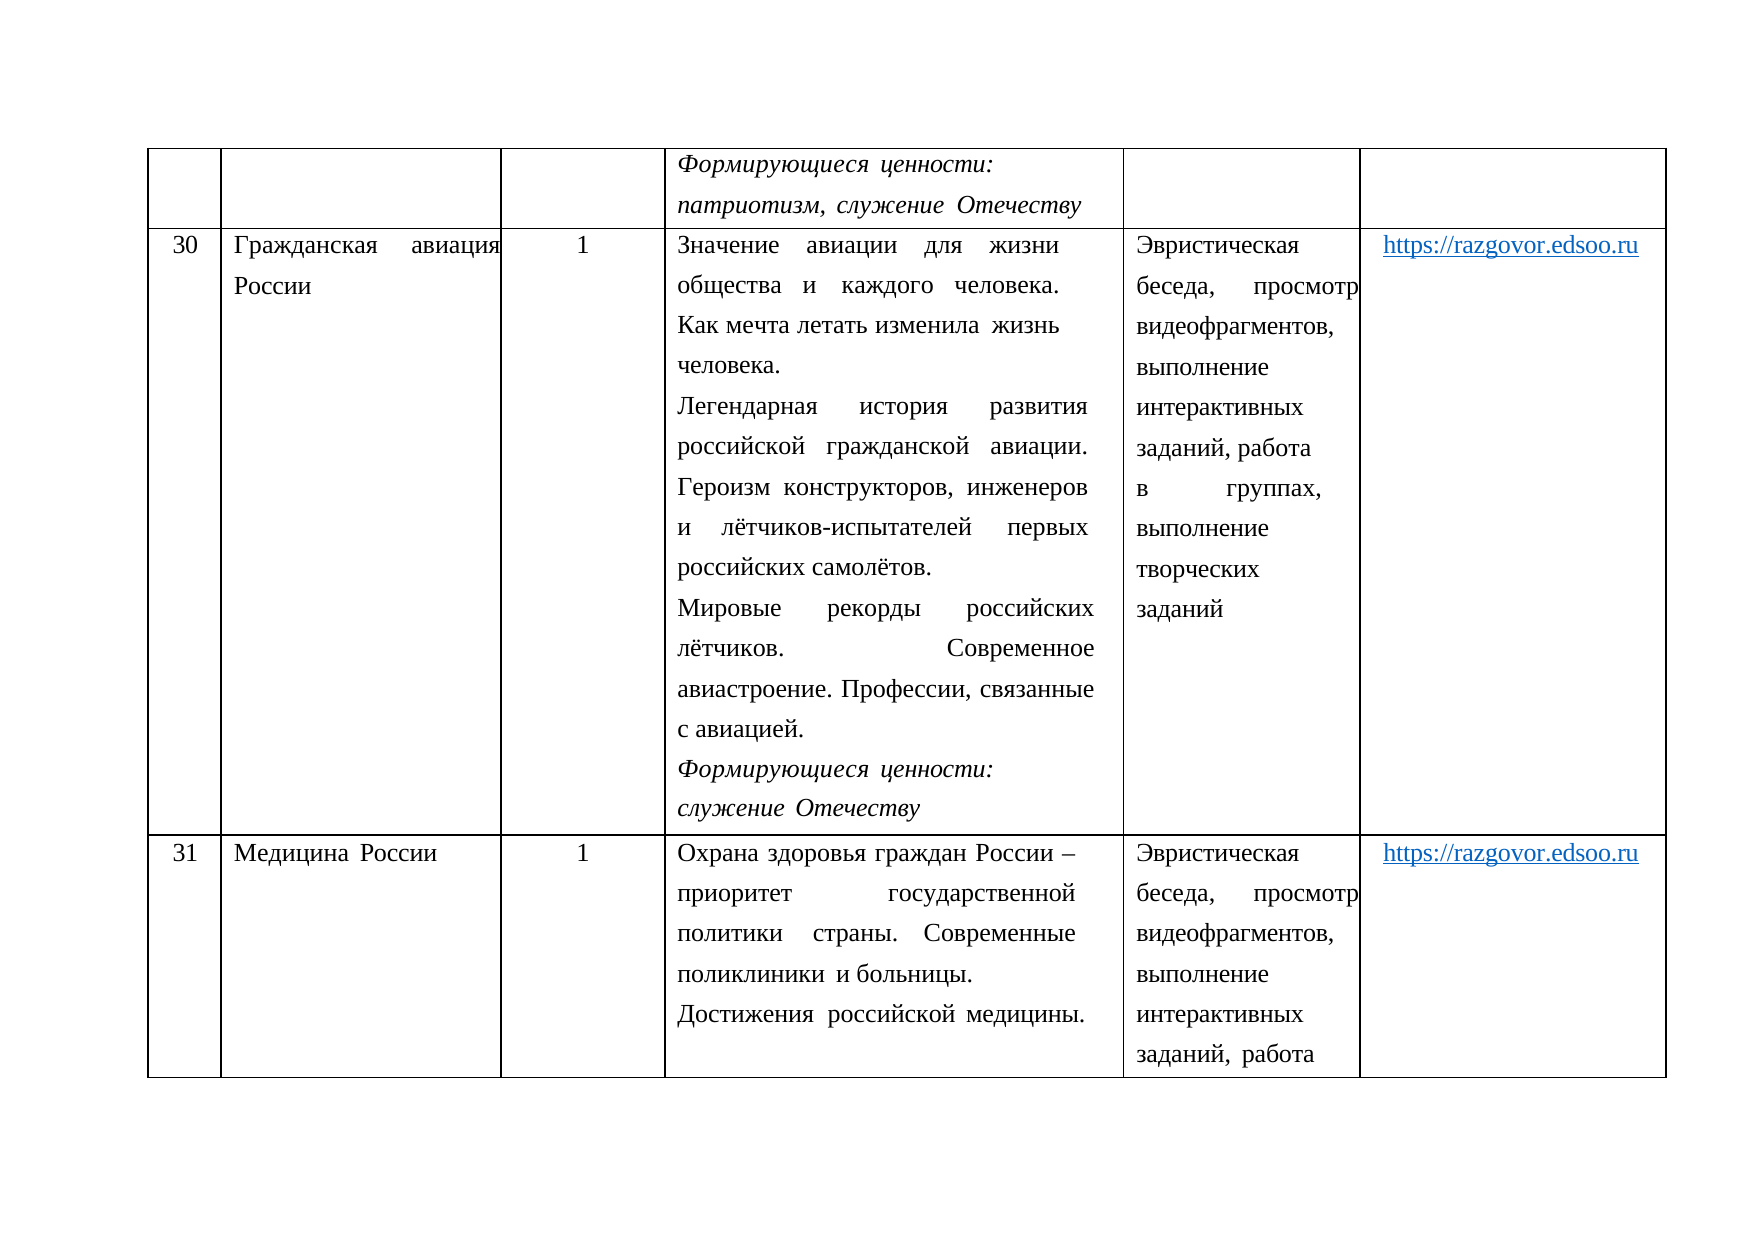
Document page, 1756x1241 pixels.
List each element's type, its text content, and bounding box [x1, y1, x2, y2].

table_header [502, 149, 664, 227]
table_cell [1124, 229, 1359, 834]
table_cell https://razgovor.edsoo.ru [1361, 229, 1665, 834]
table_header Формирующиеся ценности: патриотизм, служение Отечеству [666, 149, 1123, 227]
table_cell Гражданская авиация России [222, 229, 500, 834]
table_cell 30 [149, 229, 220, 834]
table_header [1361, 149, 1665, 227]
table_header [1124, 149, 1359, 227]
table_header [149, 149, 220, 227]
table_cell Значение авиации для жизни общества и каждого человека. Как мечта летать изменила жизнь человека. Легендарная история развития российской гражданской авиации. Героизм конструкторов, инженеров и лётчиков-испытателей первых российских самолётов. Мировые рекорды российских лётчиков. Современное авиастроение. Профессии, связанные с авиацией. Формирующиеся ценности: служение Отечеству [666, 229, 1123, 834]
table_cell 1 [502, 229, 664, 834]
table_header [222, 149, 500, 227]
table_cell Эвристическая беседа, просмотр видеофрагментов, выполнение интерактивных заданий, работа [1124, 836, 1359, 1077]
table_cell 1 [502, 836, 664, 1077]
table_cell 31 [149, 836, 220, 1077]
table_cell Охрана здоровья граждан России – приоритет государственной политики страны. Современные поликлиники и больницы. Достижения российской медицины. [666, 836, 1123, 1077]
table_cell Медицина России [222, 836, 500, 1077]
table_cell https://razgovor.edsoo.ru [1361, 836, 1665, 1077]
